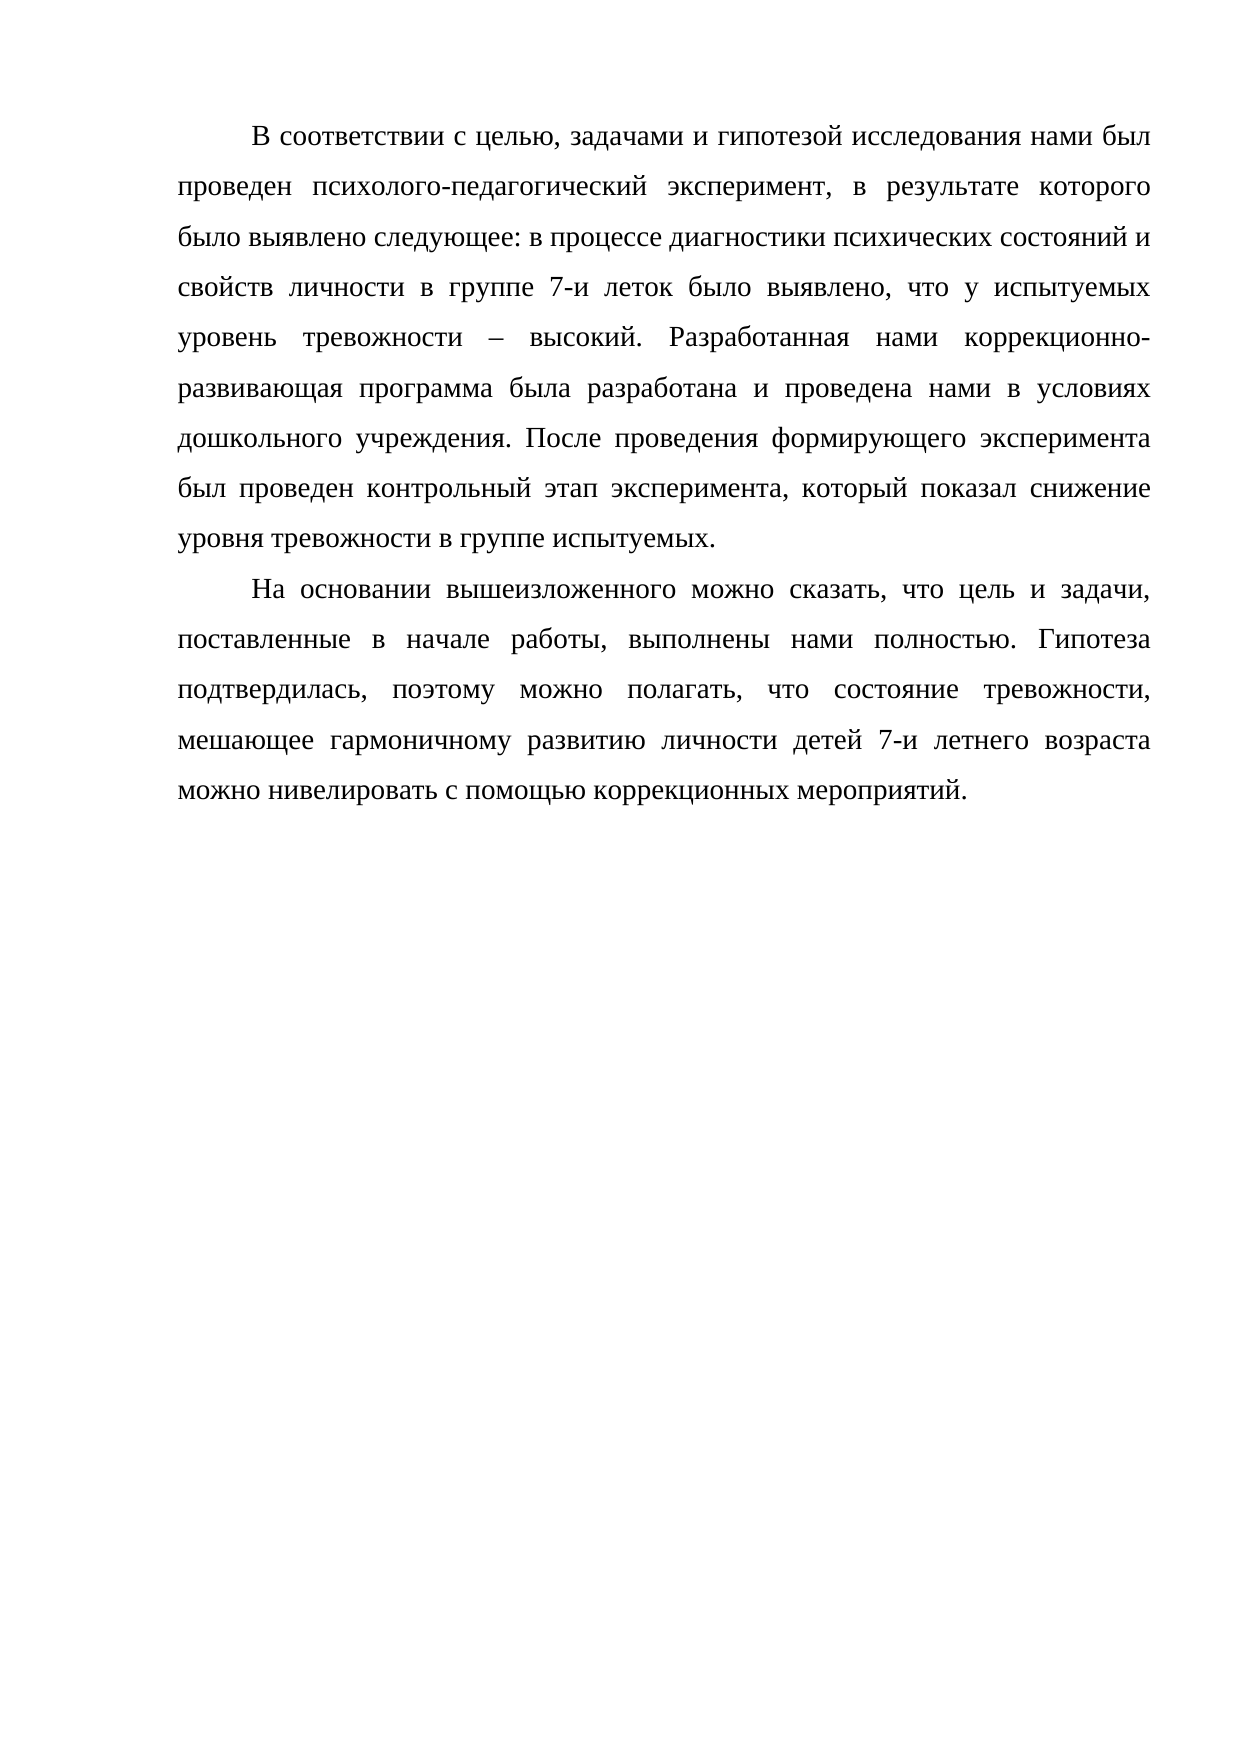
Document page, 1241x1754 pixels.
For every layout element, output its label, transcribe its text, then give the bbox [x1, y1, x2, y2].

text В соответствии с целью, задачами и гипотезой исследования нами был проведен психолого-педагогический эксперимент, в результате которого было выявлено следующее: в процессе диагностики психических состояний и свойств личности в группе 7-и леток было выявлено, что у испытуемых уровень тревожности – высокий. Разработанная нами коррекционно-развивающая программа была разработана и проведена нами в условиях дошкольного учреждения. После проведения формирующего эксперимента был проведен контрольный этап эксперимента, который показал снижение уровня тревожности в группе испытуемых. [177, 118, 1152, 554]
text На основании вышеизложенного можно сказать, что цель и задачи, поставленные в начале работы, выполнены нами полностью. Гипотеза подтвердилась, поэтому можно полагать, что состояние тревожности, мешающее гармоничному развитию личности детей 7-и летнего возраста можно нивелировать с помощью коррекционных мероприятий. [177, 571, 1152, 806]
